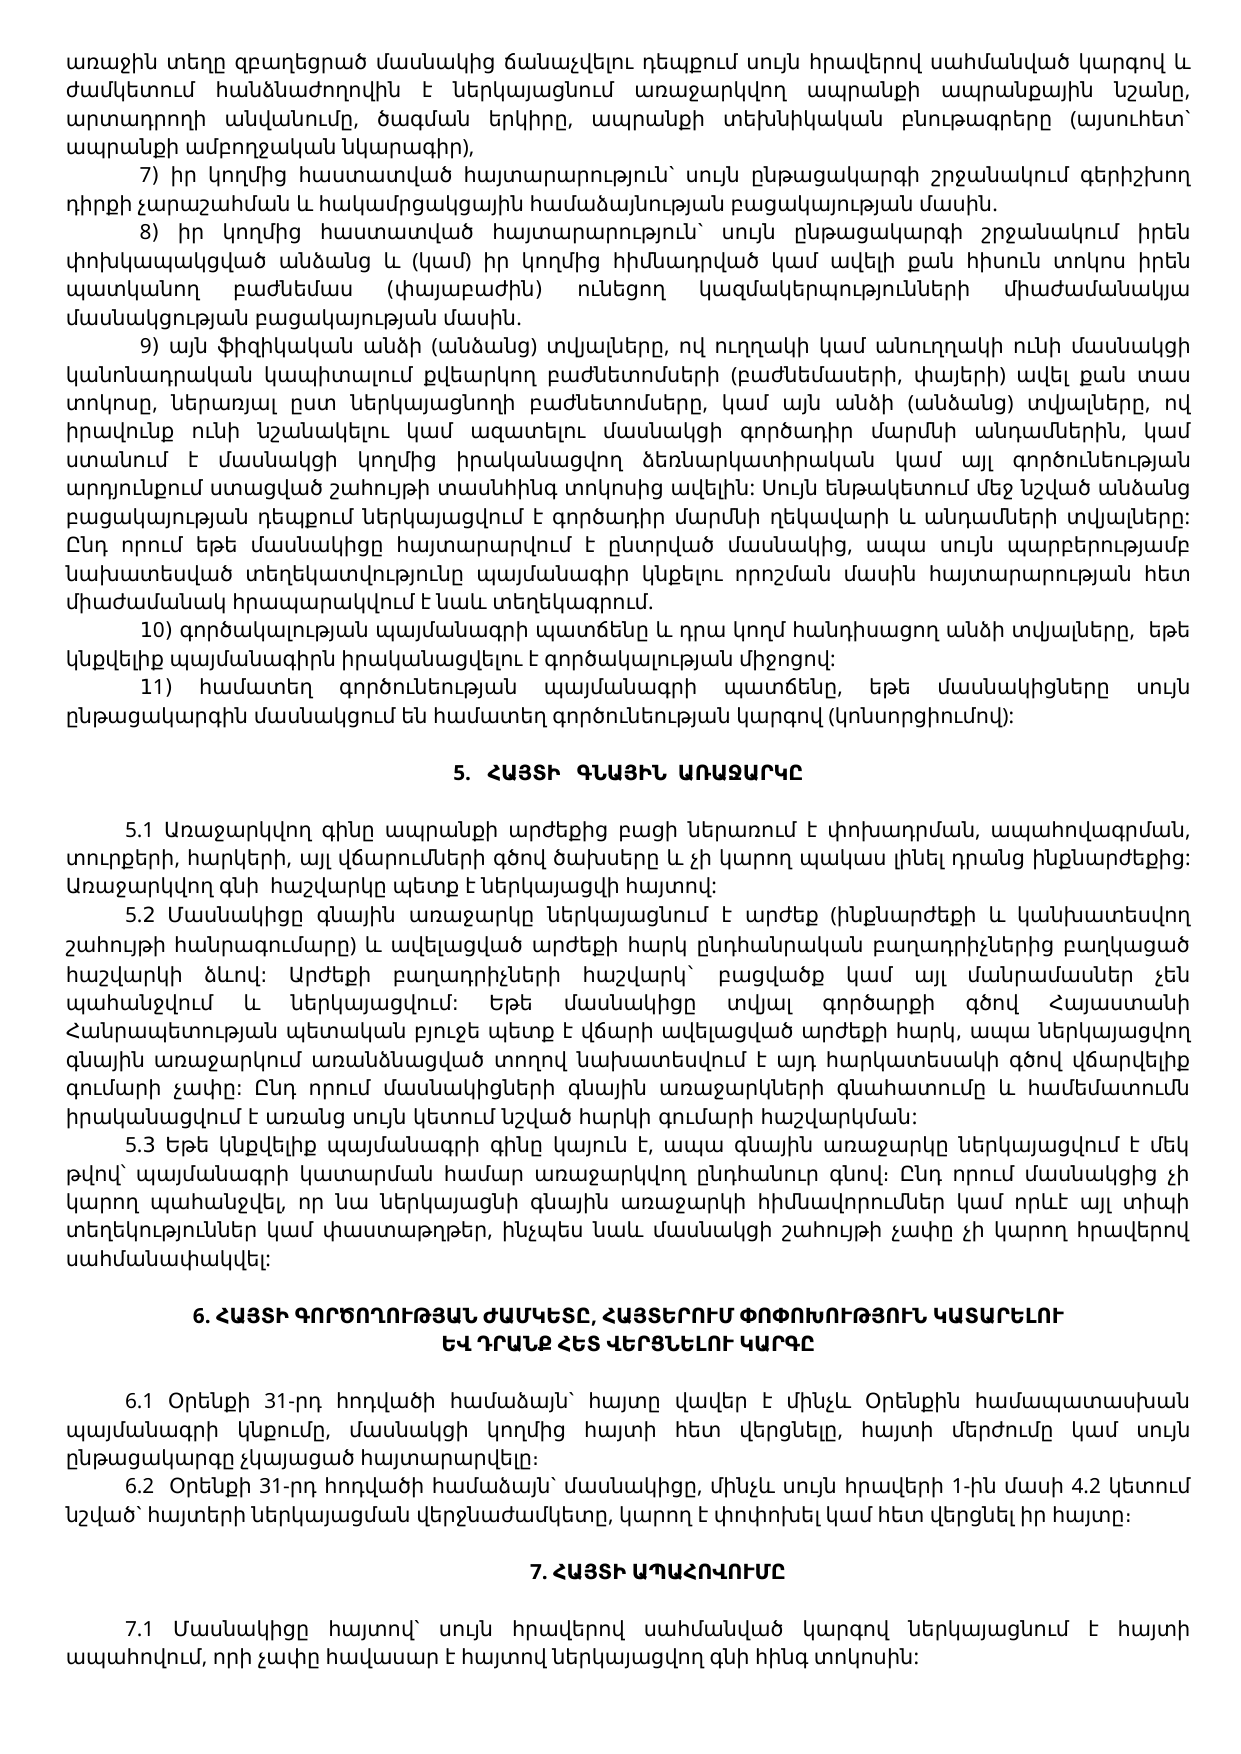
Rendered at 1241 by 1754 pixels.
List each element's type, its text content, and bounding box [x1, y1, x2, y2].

text 7) իր կողմից հաստատված հայտարարություն` սույն ընթացակարգի շրջանակում գերիշխող դիրքի չարաշահման և հակամրցակցային համաձայնության բացակայության մասին. [66, 161, 1191, 217]
text 10) գործակալության պայմանագրի պատճենը և դրա կողմ հանդիսացող անձի տվյալները, եթե կնքվելիք պայմանագիրն իրականացվելու է գործակալության միջոցով: [66, 616, 1191, 672]
text 5.1 Առաջարկվող գինը ապրանքի արժեքից բացի ներառում է փոխադրման, ապահովագրման, տուրքերի, հարկերի, այլ վճարումների գծով ծախսերը և չի կարող պակաս լինել դրանց ինքնարժեքից: Առաջարկվող գնի հաշվարկը պետք է ներկայացվի հայտով: [66, 815, 1191, 900]
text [66, 47, 1191, 161]
text 5.3 Եթե կնքվելիք պայմանագրի գինը կայուն է, ապա գնային առաջարկը ներկայացվում է մեկ թվով՝ պայմանագրի կատարման համար առաջարկվող ընդհանուր գնով։ Ընդ որում մասնակցից չի կարող պահանջվել, որ նա ներկայացնի գնային առաջարկի հիմնավորումներ կամ որևէ այլ տիպի տեղեկություններ կամ փաստաթղթեր, ինչպես նաև մասնակցի շահույթի չափը չի կարող հրավերով սահմանափակվել: [66, 1130, 1191, 1272]
text 7.1 Մասնակիցը հայտով` սույն հրավերով սահմանված կարգով ներկայացնում է հայտի ապահովում, որի չափը հավասար է հայտով ներկայացվող գնի հինգ տոկոսին: [66, 1614, 1191, 1671]
text 6.2 Օրենքի 31-րդ հոդվածի համաձայն` մասնակիցը, մինչև սույն հրավերի 1-ին մասի 4.2 կետում նշված` հայտերի ներկայացման վերջնաժամկետը, կարող է փոփոխել կամ հետ վերցնել իր հայտը։ [66, 1472, 1191, 1528]
text 6.1 Օրենքի 31-րդ հոդվածի համաձայն` հայտը վավեր է մինչև Օրենքին համապատասխան պայմանագրի կնքումը, մասնակցի կողմից հայտի հետ վերցնելը, հայտի մերժումը կամ սույն ընթացակարգը չկայացած հայտարարվելը։ [66, 1386, 1191, 1472]
text 8) իր կողմից հաստատված հայտարարություն` սույն ընթացակարգի շրջանակում իրեն փոխկապակցված անձանց և (կամ) իր կողմից հիմնադրված կամ ավելի քան հիսուն տոկոս իրեն պատկանող բաժնեմաս (փայաբաժին) ունեցող կազմակերպությունների միաժամանակյա մասնակցության բացակայության մասին. [66, 217, 1191, 331]
text 5. ՀԱՅՏԻ ԳՆԱՅԻՆ ԱՌԱՋԱՐԿԸ [66, 758, 1191, 786]
text 7. ՀԱՅՏԻ ԱՊԱՀՈՎՈՒՄԸ [66, 1557, 1191, 1585]
text ԵՎ ԴՐԱՆՔ ՀԵՏ ՎԵՐՑՆԵԼՈՒ ԿԱՐԳԸ [66, 1329, 1191, 1358]
text 11) համատեղ գործունեության պայմանագրի պատճենը, եթե մասնակիցները սույն ընթացակարգին մասնակցում են համատեղ գործունեության կարգով (կոնսորցիումով): [66, 672, 1191, 729]
text 5.2 Մասնակիցը գնային առաջարկը ներկայացնում է արժեք (ինքնարժեքի և կանխատեսվող շահույթի հանրագումարը) և ավելացված արժեքի հարկ ընդհանրական բաղադրիչներից բաղկացած հաշվարկի ձևով: Արժեքի բաղադրիչների հաշվարկ` բացվածք կամ այլ մանրամասներ չեն պահանջվում և ներկայացվում: Եթե մասնակիցը տվյալ գործարքի գծով Հայաստանի Հանրապետության պետական բյուջե պետք է վճարի ավելացված արժեքի հարկ, ապա ներկայացվող գնային առաջարկում առանձնացված տողով նախատեսվում է այդ հարկատեսակի գծով վճարվելիք գումարի չափը: Ընդ որում մասնակիցների գնային առաջարկների գնահատումը և համեմատումն իրականացվում է առանց սույն կետում նշված հարկի գումարի հաշվարկման: [66, 900, 1191, 1130]
text 6. ՀԱՅՏԻ ԳՈՐԾՈՂՈՒԹՅԱՆ ԺԱՄԿԵՏԸ, ՀԱՅՏԵՐՈՒՄ ՓՈՓՈԽՈՒԹՅՈՒՆ ԿԱՏԱՐԵԼՈՒ [66, 1301, 1191, 1329]
text 9) այն ֆիզիկական անձի (անձանց) տվյալները, ով ուղղակի կամ անուղղակի ունի մասնակցի կանոնադրական կապիտալում քվեարկող բաժնետոմսերի (բաժնեմասերի, փայերի) ավել քան տաս տոկոսը, ներառյալ ըստ ներկայացնողի բաժնետոմսերը, կամ այն անձի (անձանց) տվյալները, ով իրավունք ունի նշանակելու կամ ազատելու մասնակցի գործադիր մարմնի անդամներին, կամ ստանում է մասնակցի կողմից իրականացվող ձեռնարկատիրական կամ այլ գործունեության արդյունքում ստացված շահույթի տասնհինգ տոկոսից ավելին: Սույն ենթակետում մեջ նշված անձանց բացակայության դեպքում ներկայացվում է գործադիր մարմնի ղեկավարի և անդամների տվյալները: Ընդ որում եթե մասնակիցը հայտարարվում է ընտրված մասնակից, ապա սույն պարբերությամբ նախատեսված տեղեկատվությունը պայմանագիր կնքելու որոշման մասին հայտարարության հետ միաժամանակ հրապարակվում է նաև տեղեկագրում. [66, 331, 1191, 616]
